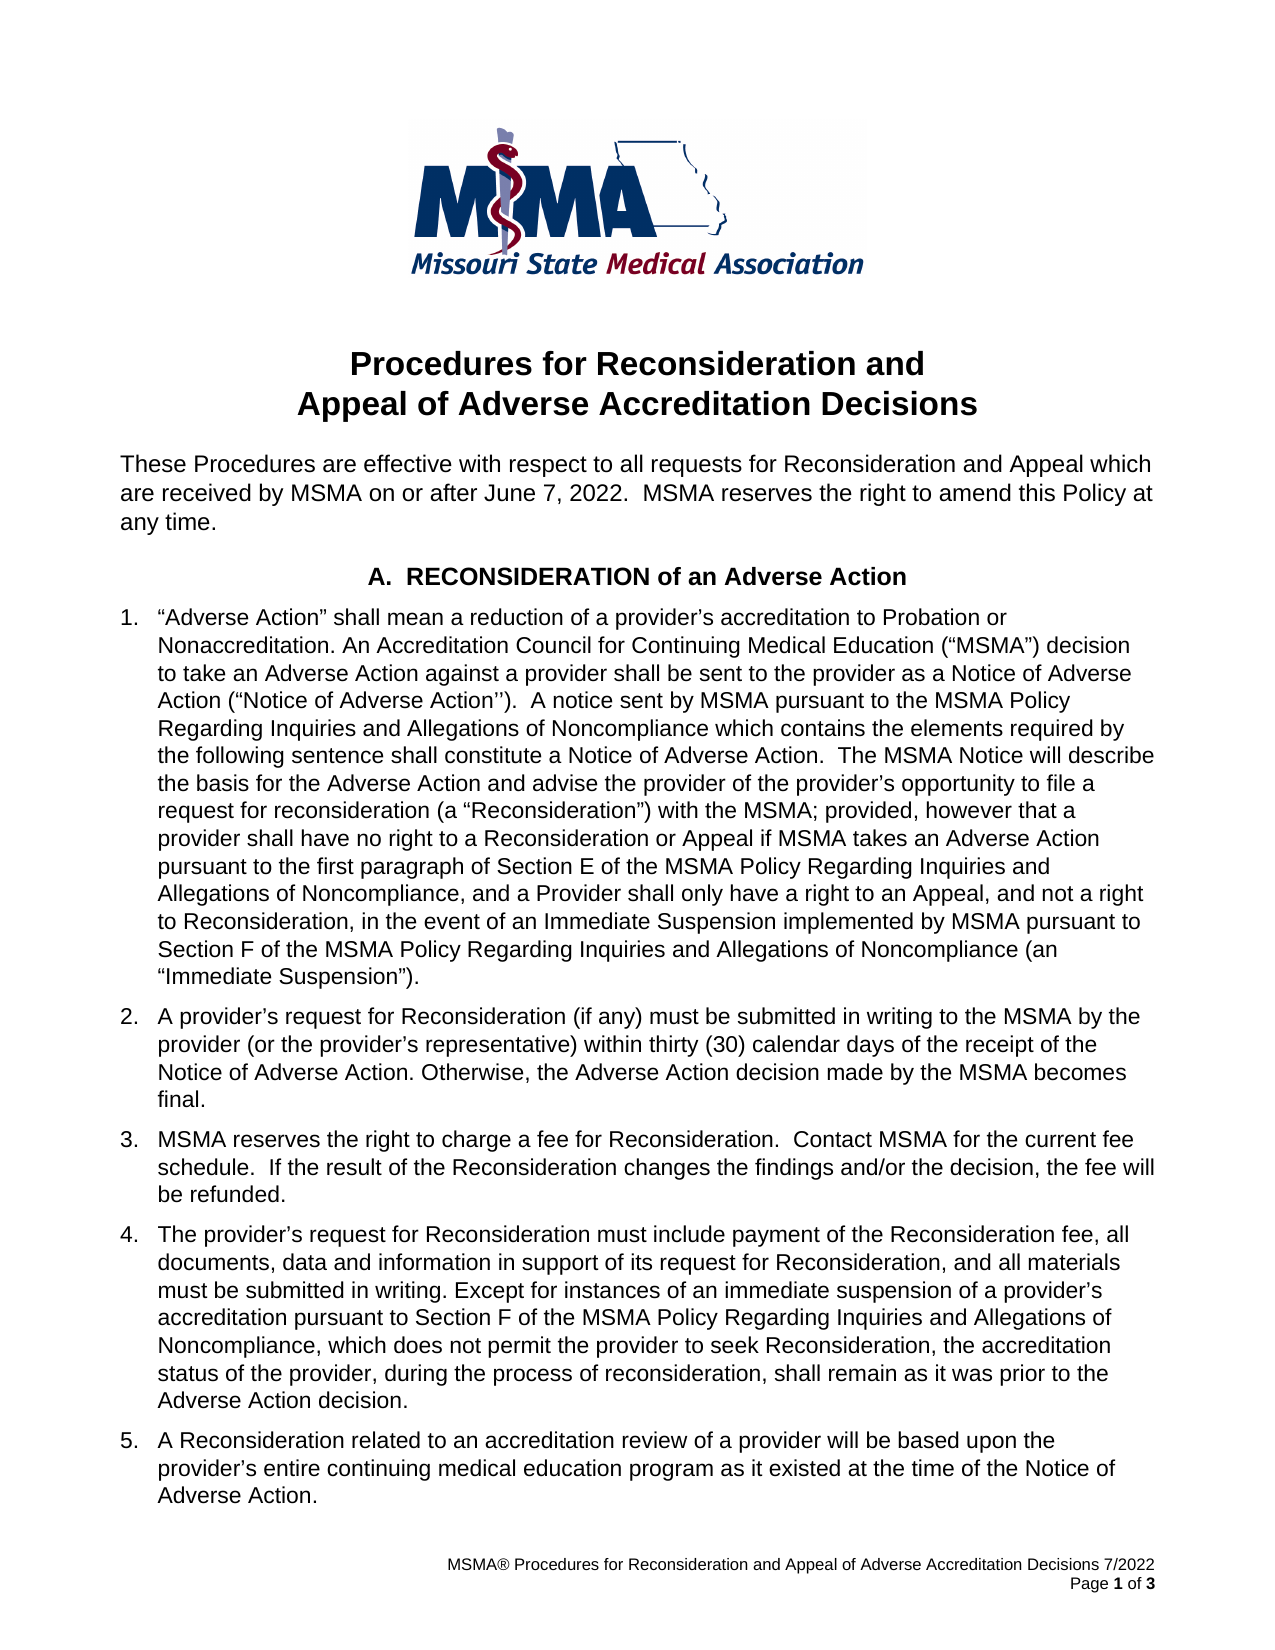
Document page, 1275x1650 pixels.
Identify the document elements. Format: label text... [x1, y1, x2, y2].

text A. RECONSIDERATION of an Adverse Action [120, 562, 1155, 590]
text These Procedures are effective with respect to all requests for Reconsideration and Appeal which are received by MSMA on or after June 7, 2022. MSMA reserves the right to amend this Policy at any time. [120, 450, 1155, 535]
picture [408, 119, 867, 278]
list A provider’s request for Reconsideration (if any) must be submitted in writing to the MSMA by the provider (or the provider’s representative) within thirty (30) calendar days of the receipt of the Notice of Adverse Action. Otherwise, the Adverse Action decision made by the MSMA becomes final. [120, 1003, 1155, 1112]
list “Adverse Action” shall mean a reduction of a provider’s accreditation to Probation or Nonaccreditation. An Accreditation Council for Continuing Medical Education (“MSMA”) decision to take an Adverse Action against a provider shall be sent to the provider as a Notice of Adverse Action (“Notice of Adverse Action’’). A notice sent by MSMA pursuant to the MSMA Policy Regarding Inquiries and Allegations of Noncompliance which contains the elements required by the following sentence shall constitute a Notice of Adverse Action. The MSMA Notice will describe the basis for the Adverse Action and advise the provider of the provider’s opportunity to file a request for reconsideration (a “Reconsideration”) with the MSMA; provided, however that a provider shall have no right to a Reconsideration or Appeal if MSMA takes an Adverse Action pursuant to the first paragraph of Section E of the MSMA Policy Regarding Inquiries and Allegations of Noncompliance, and a Provider shall only have a right to an Appeal, and not a right to Reconsideration, in the event of an Immediate Suspension implemented by MSMA pursuant to Section F of the MSMA Policy Regarding Inquiries and Allegations of Noncompliance (an “Immediate Suspension”). [120, 604, 1155, 989]
text Appeal of Adverse Accreditation Decisions [120, 384, 1155, 423]
list The provider’s request for Reconsideration must include payment of the Reconsideration fee, all documents, data and information in support of its request for Reconsideration, and all materials must be submitted in writing. Except for instances of an immediate suspension of a provider’s accreditation pursuant to Section F of the MSMA Policy Regarding Inquiries and Allegations of Noncompliance, which does not permit the provider to seek Reconsideration, the accreditation status of the provider, during the process of reconsideration, shall remain as it was prior to the Adverse Action decision. [120, 1221, 1155, 1413]
list A Reconsideration related to an accreditation review of a provider will be based upon the provider’s entire continuing medical education program as it existed at the time of the Notice of Adverse Action. [120, 1427, 1155, 1509]
text Procedures for Reconsideration and [120, 344, 1155, 383]
list MSMA reserves the right to charge a fee for Reconsideration. Contact MSMA for the current fee schedule. If the result of the Reconsideration changes the findings and/or the decision, the fee will be refunded. [120, 1126, 1155, 1208]
